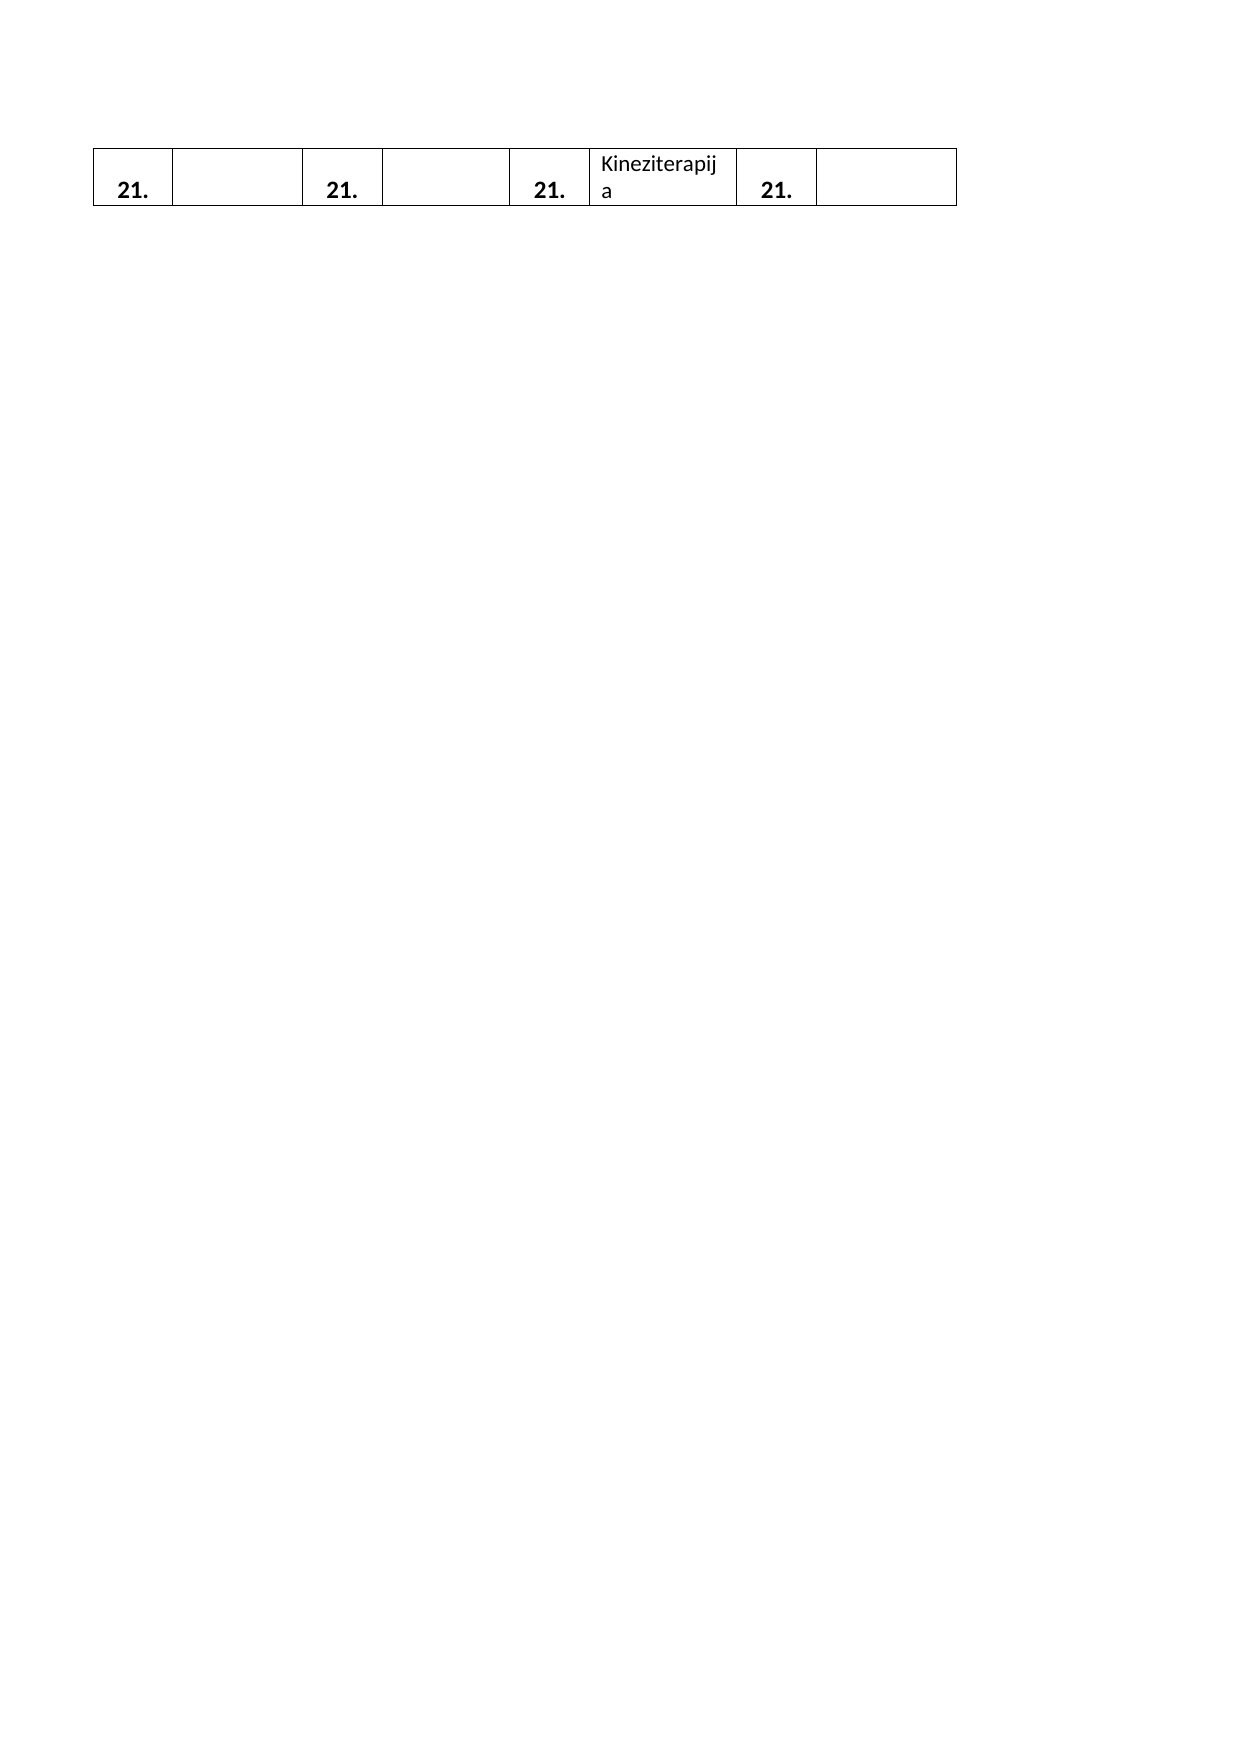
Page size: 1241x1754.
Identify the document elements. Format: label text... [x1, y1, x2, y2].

table_cell 21. [303, 149, 382, 205]
table_cell [383, 149, 509, 205]
table_cell 21. [94, 149, 172, 205]
table_cell [817, 149, 956, 205]
table_cell [173, 149, 302, 205]
table_cell Kineziterapija [590, 149, 736, 205]
table_cell 21. [510, 149, 589, 205]
table_cell 21. [737, 149, 816, 205]
